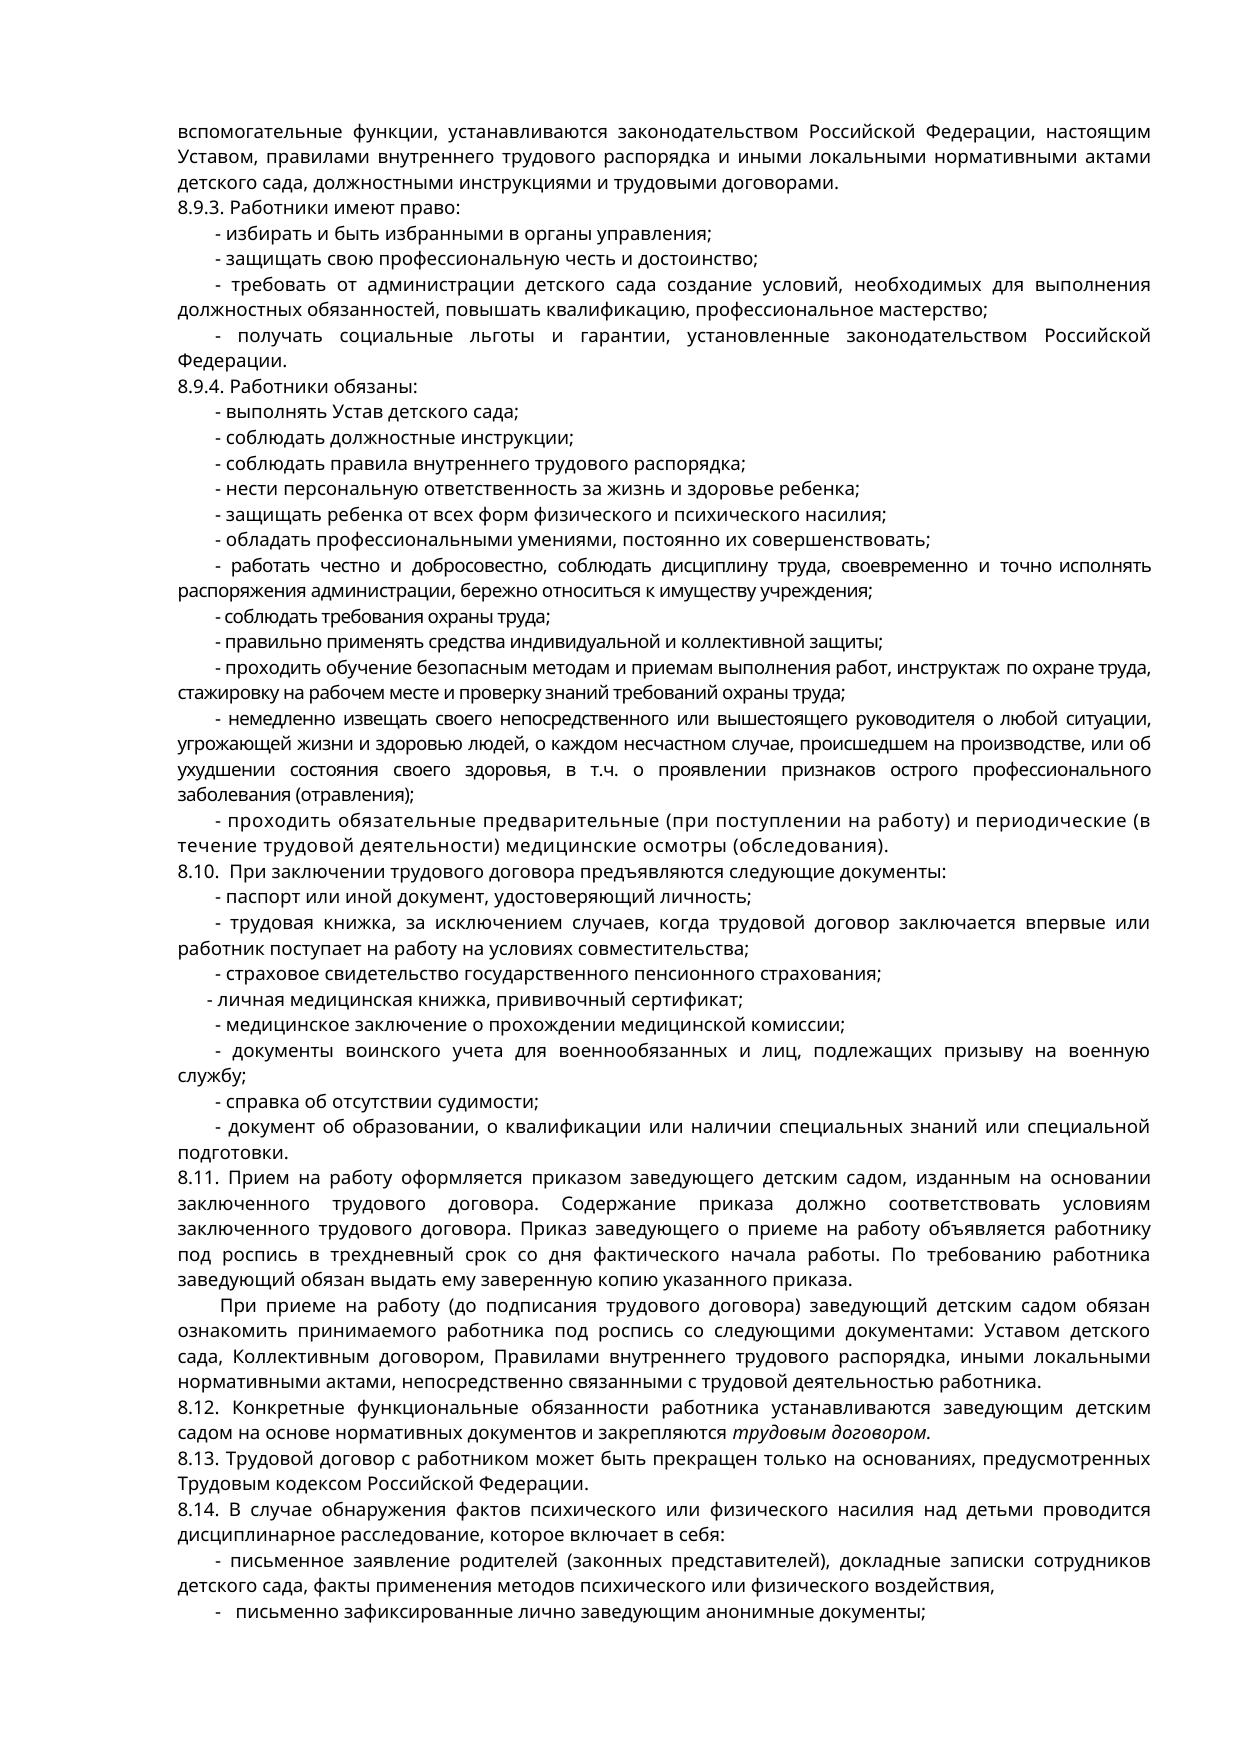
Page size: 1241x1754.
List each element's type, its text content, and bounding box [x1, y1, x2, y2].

text - избирать и быть избранными в органы управления; [177, 220, 1152, 246]
text - соблюдать правила внутреннего трудового распорядка; [177, 450, 1152, 475]
text При приеме на работу (до подписания трудового договора) заведующий детским садом обязан ознакомить принимаемого работника под роспись со следующими документами: Уставом детского сада, Коллективным договором, Правилами внутреннего трудового распорядка, иными локальными нормативными актами, непосредственно связанными с трудовой деятельностью работника. [177, 1292, 1152, 1394]
text - справка об отсутствии судимости; [177, 1088, 1152, 1113]
text 8.9.3. Работники имеют право: [177, 195, 1152, 220]
text - соблюдать требования охраны труда; [177, 603, 1152, 628]
text 8.12. Конкретные функциональные обязанности работника устанавливаются заведующим детским садом на основе нормативных документов и закрепляются трудовым договором. [177, 1394, 1152, 1445]
text - документы воинского учета для военнообязанных и лиц, подлежащих призыву на военную службу; [177, 1037, 1152, 1088]
text - защищать ребенка от всех форм физического и психического насилия; [177, 501, 1152, 526]
text - документ об образовании, о квалификации или наличии специальных знаний или специальной подготовки. [177, 1113, 1152, 1164]
text - медицинское заключение о прохождении медицинской комиссии; [177, 1011, 1152, 1037]
text 8.13. Трудовой договор с работником может быть прекращен только на основаниях, предусмотренных Трудовым кодексом Российской Федерации. [177, 1445, 1152, 1496]
text - выполнять Устав детского сада; [177, 399, 1152, 424]
text - проходить обязательные предварительные (при поступлении на работу) и периодические (в течение трудовой деятельности) медицинские осмотры (обследования). [177, 807, 1152, 858]
text - трудовая книжка, за исключением случаев, когда трудовой договор заключается впервые или работник поступает на работу на условиях совместительства; [177, 909, 1152, 960]
text - немедленно извещать своего непосредственного или вышестоящего руководителя о любой ситуации, угрожающей жизни и здоровью людей, о каждом несчастном случае, происшедшем на производстве, или об ухудшении состояния своего здоровья, в т.ч. о проявлении признаков острого профессионального заболевания (отравления); [177, 705, 1152, 807]
text - работать честно и добросовестно, соблюдать дисциплину труда, своевременно и точно исполнять распоряжения администрации, бережно относиться к имуществу учреждения; [177, 552, 1152, 603]
text 8.11. Прием на работу оформляется приказом заведующего детским садом, изданным на основании заключенного трудового договора. Содержание приказа должно соответствовать условиям заключенного трудового договора. Приказ заведующего о приеме на работу объявляется работнику под роспись в трехдневный срок со дня фактического начала работы. По требованию работника заведующий обязан выдать ему заверенную копию указанного приказа. [177, 1164, 1152, 1292]
text 8.14. В случае обнаружения фактов психического или физического насилия над детьми проводится дисциплинарное расследование, которое включает в себя: [177, 1496, 1152, 1547]
text - личная медицинская книжка, прививочный сертификат; [177, 986, 1152, 1011]
text 8.9.4. Работники обязаны: [177, 373, 1152, 399]
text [177, 118, 1152, 195]
text - паспорт или иной документ, удостоверяющий личность; [177, 884, 1152, 909]
text - защищать свою профессиональную честь и достоинство; [177, 246, 1152, 271]
text - нести персональную ответственность за жизнь и здоровье ребенка; [177, 475, 1152, 501]
text - письменно зафиксированные лично заведующим анонимные документы; [177, 1598, 1152, 1624]
text - проходить обучение безопасным методам и приемам выполнения работ, инструктаж по охране труда, стажировку на рабочем месте и проверку знаний требований охраны труда; [177, 654, 1152, 705]
text - страховое свидетельство государственного пенсионного страхования; [177, 960, 1152, 986]
text - письменное заявление родителей (законных представителей), докладные записки сотрудников детского сада, факты применения методов психического или физического воздействия, [177, 1547, 1152, 1598]
text - требовать от администрации детского сада создание условий, необходимых для выполнения должностных обязанностей, повышать квалификацию, профессиональное мастерство; [177, 271, 1152, 322]
text - соблюдать должностные инструкции; [177, 424, 1152, 450]
text - получать социальные льготы и гарантии, установленные законодательством Российской Федерации. [177, 322, 1152, 373]
text - правильно применять средства индивидуальной и коллективной защиты; [177, 628, 1152, 654]
text - обладать профессиональными умениями, постоянно их совершенствовать; [177, 526, 1152, 552]
text 8.10. При заключении трудового договора предъявляются следующие документы: [177, 858, 1152, 884]
